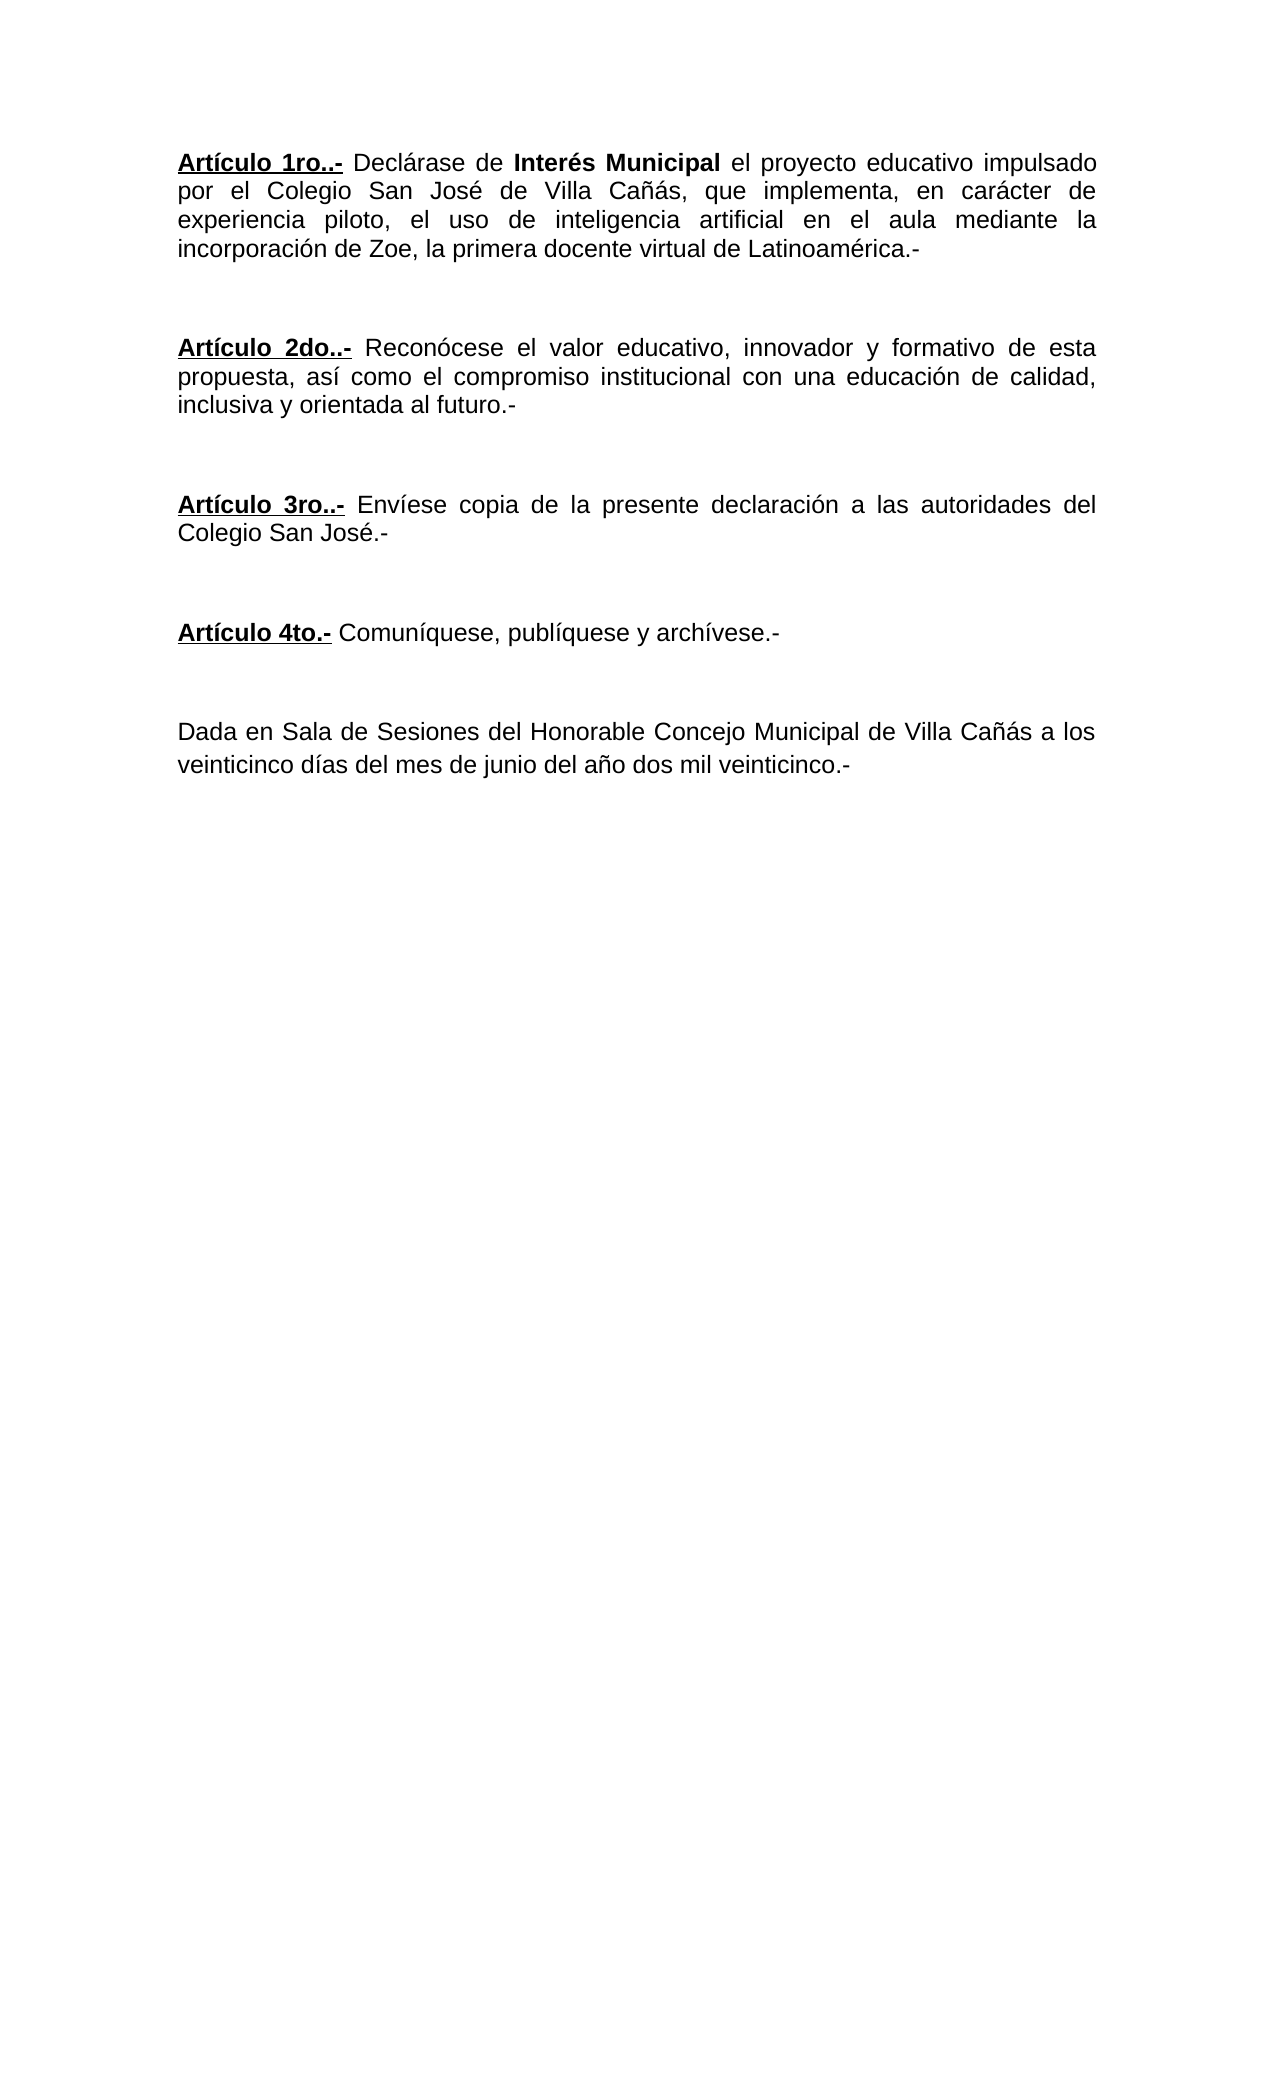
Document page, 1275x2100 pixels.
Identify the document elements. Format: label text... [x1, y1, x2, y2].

text Dada en Sala de Sesiones del Honorable Concejo Municipal de Villa Cañás a los veinticinco días del mes de junio del año dos mil veinticinco.- [177, 717, 1098, 778]
text Artículo 3ro..- Envíese copia de la presente declaración a las autoridades del Colegio San José.- [177, 490, 1098, 547]
text Artículo 1ro..- Declárase de Interés Municipal el proyecto educativo impulsado por el Colegio San José de Villa Cañás, que implementa, en carácter de experiencia piloto, el uso de inteligencia artificial en el aula mediante la incorporación de Zoe, la primera docente virtual de Latinoamérica.- [177, 148, 1098, 263]
text Artículo 2do..- Reconócese el valor educativo, innovador y formativo de esta propuesta, así como el compromiso institucional con una educación de calidad, inclusiva y orientada al futuro.- [177, 333, 1098, 419]
text Artículo 4to.- Comuníquese, publíquese y archívese.- [177, 618, 1098, 646]
